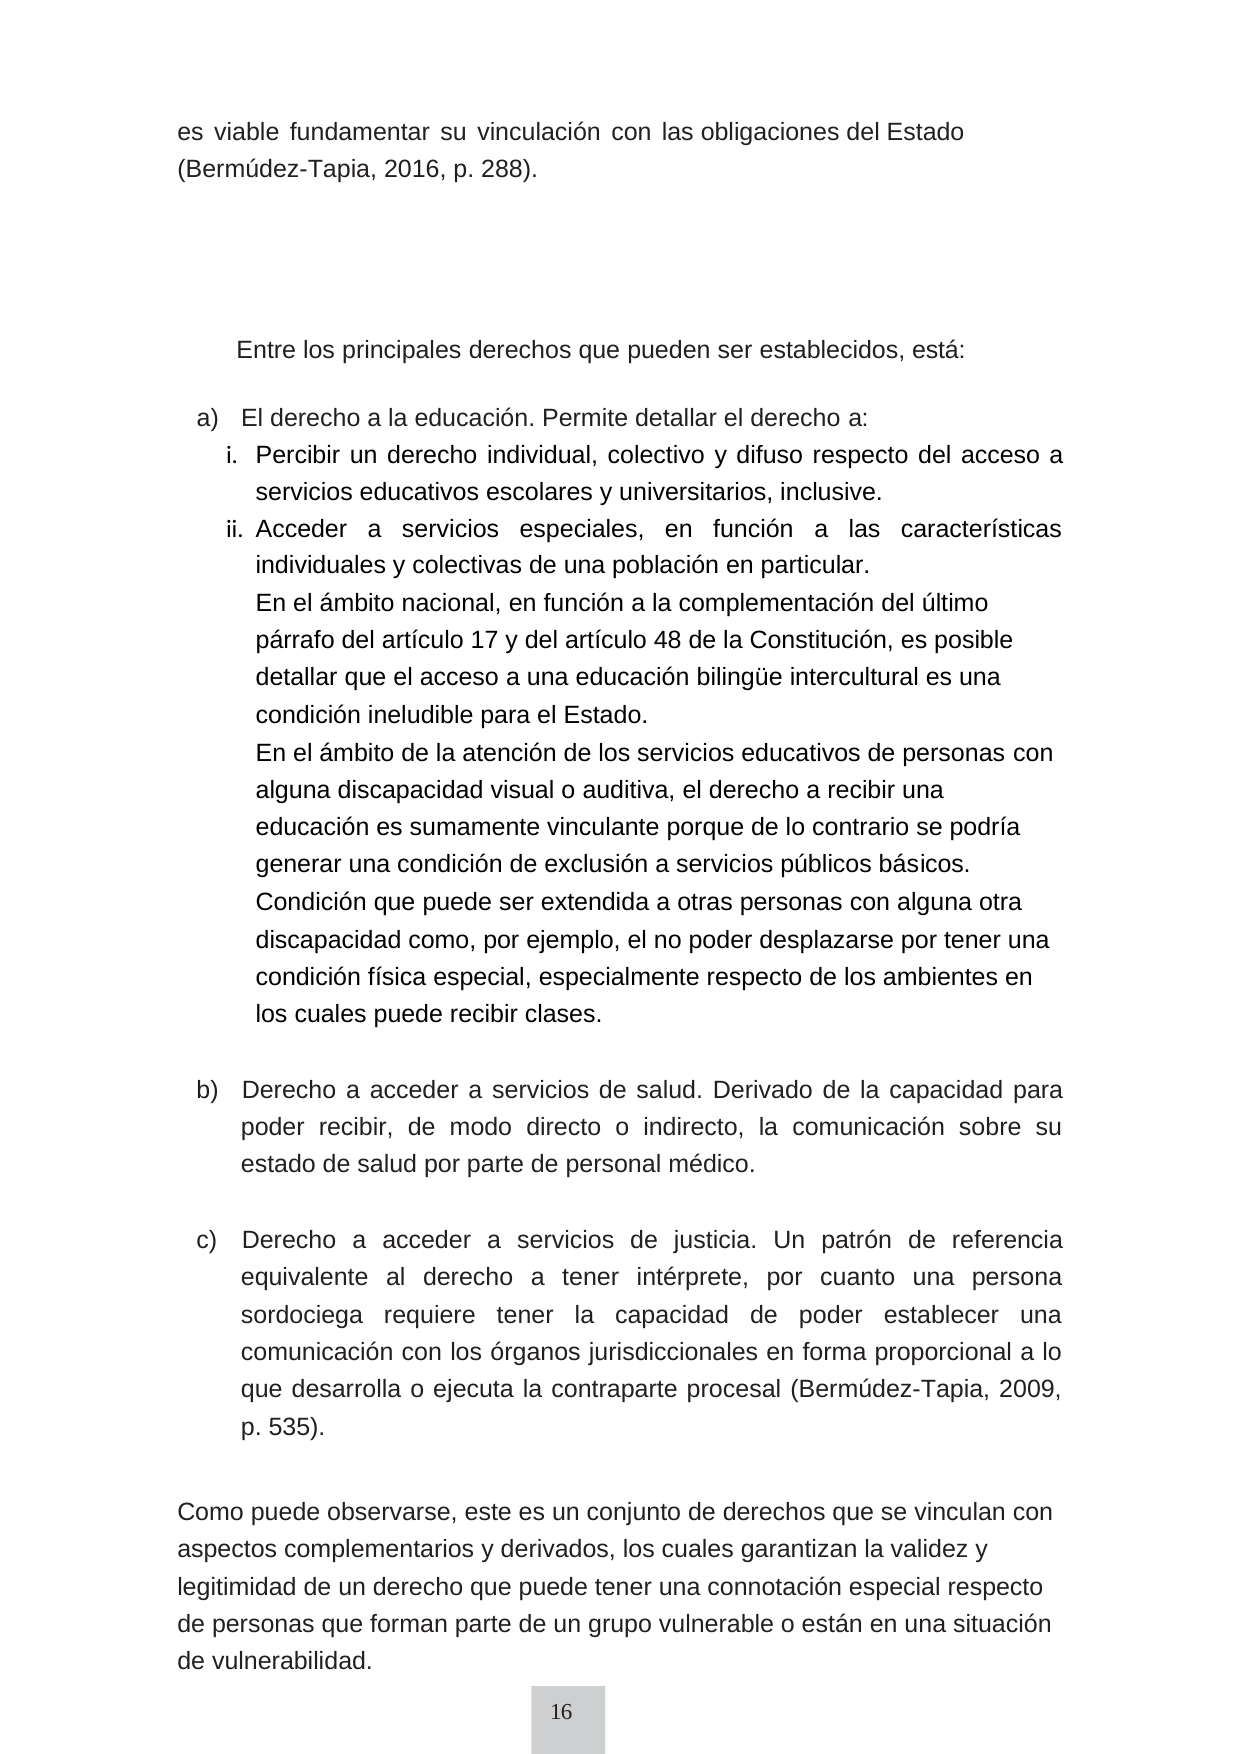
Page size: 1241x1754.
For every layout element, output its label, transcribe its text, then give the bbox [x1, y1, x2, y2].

text En el ámbito de la atención de los servicios educativos de personas con alguna discapacidad visual o auditiva, el derecho a recibir una educación es sumamente vinculante porque de lo contrario se podría generar una condición de exclusión a servicios públicos básicos. [255, 737, 1063, 878]
list El derecho a la educación. Permite detallar el derecho a: [196, 402, 1076, 431]
text Entre los principales derechos que pueden ser establecidos, está: [236, 335, 1076, 364]
text En el ámbito nacional, en función a la complementación del último párrafo del artículo 17 y del artículo 48 de la Constitución, es posible detallar que el acceso a una educación bilingüe intercultural es una condición ineludible para el Estado. [255, 588, 1063, 728]
text Condición que puede ser extendida a otras personas con alguna otra discapacidad como, por ejemplo, el no poder desplazarse por tener una condición física especial, especialmente respecto de los ambientes en los cuales puede recibir clases. [255, 887, 1063, 1028]
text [177, 117, 1063, 183]
list Percibir un derecho individual, colectivo y difuso respecto del acceso a servicios educativos escolares y universitarios, inclusive. [226, 439, 1063, 505]
list Derecho a acceder a servicios de salud. Derivado de la capacidad para poder recibir, de modo directo o indirecto, la comunicación sobre su estado de salud por parte de personal médico. [196, 1075, 1063, 1178]
list Derecho a acceder a servicios de justicia. Un patrón de referencia equivalente al derecho a tener intérprete, por cuanto una persona sordociega requiere tener la capacidad de poder establecer una comunicación con los órganos jurisdiccionales en forma proporcional a lo que desarrolla o ejecuta la contraparte procesal (Bermúdez-Tapia, 2009, p. 535). [196, 1225, 1063, 1440]
list Acceder a servicios especiales, en función a las características individuales y colectivas de una población en particular. [226, 513, 1063, 579]
text Como puede observarse, este es un conjunto de derechos que se vinculan con aspectos complementarios y derivados, los cuales garantizan la validez y legitimidad de un derecho que puede tener una connotación especial respecto de personas que forman parte de un grupo vulnerable o están en una situación de vulnerabilidad. [177, 1497, 1063, 1675]
